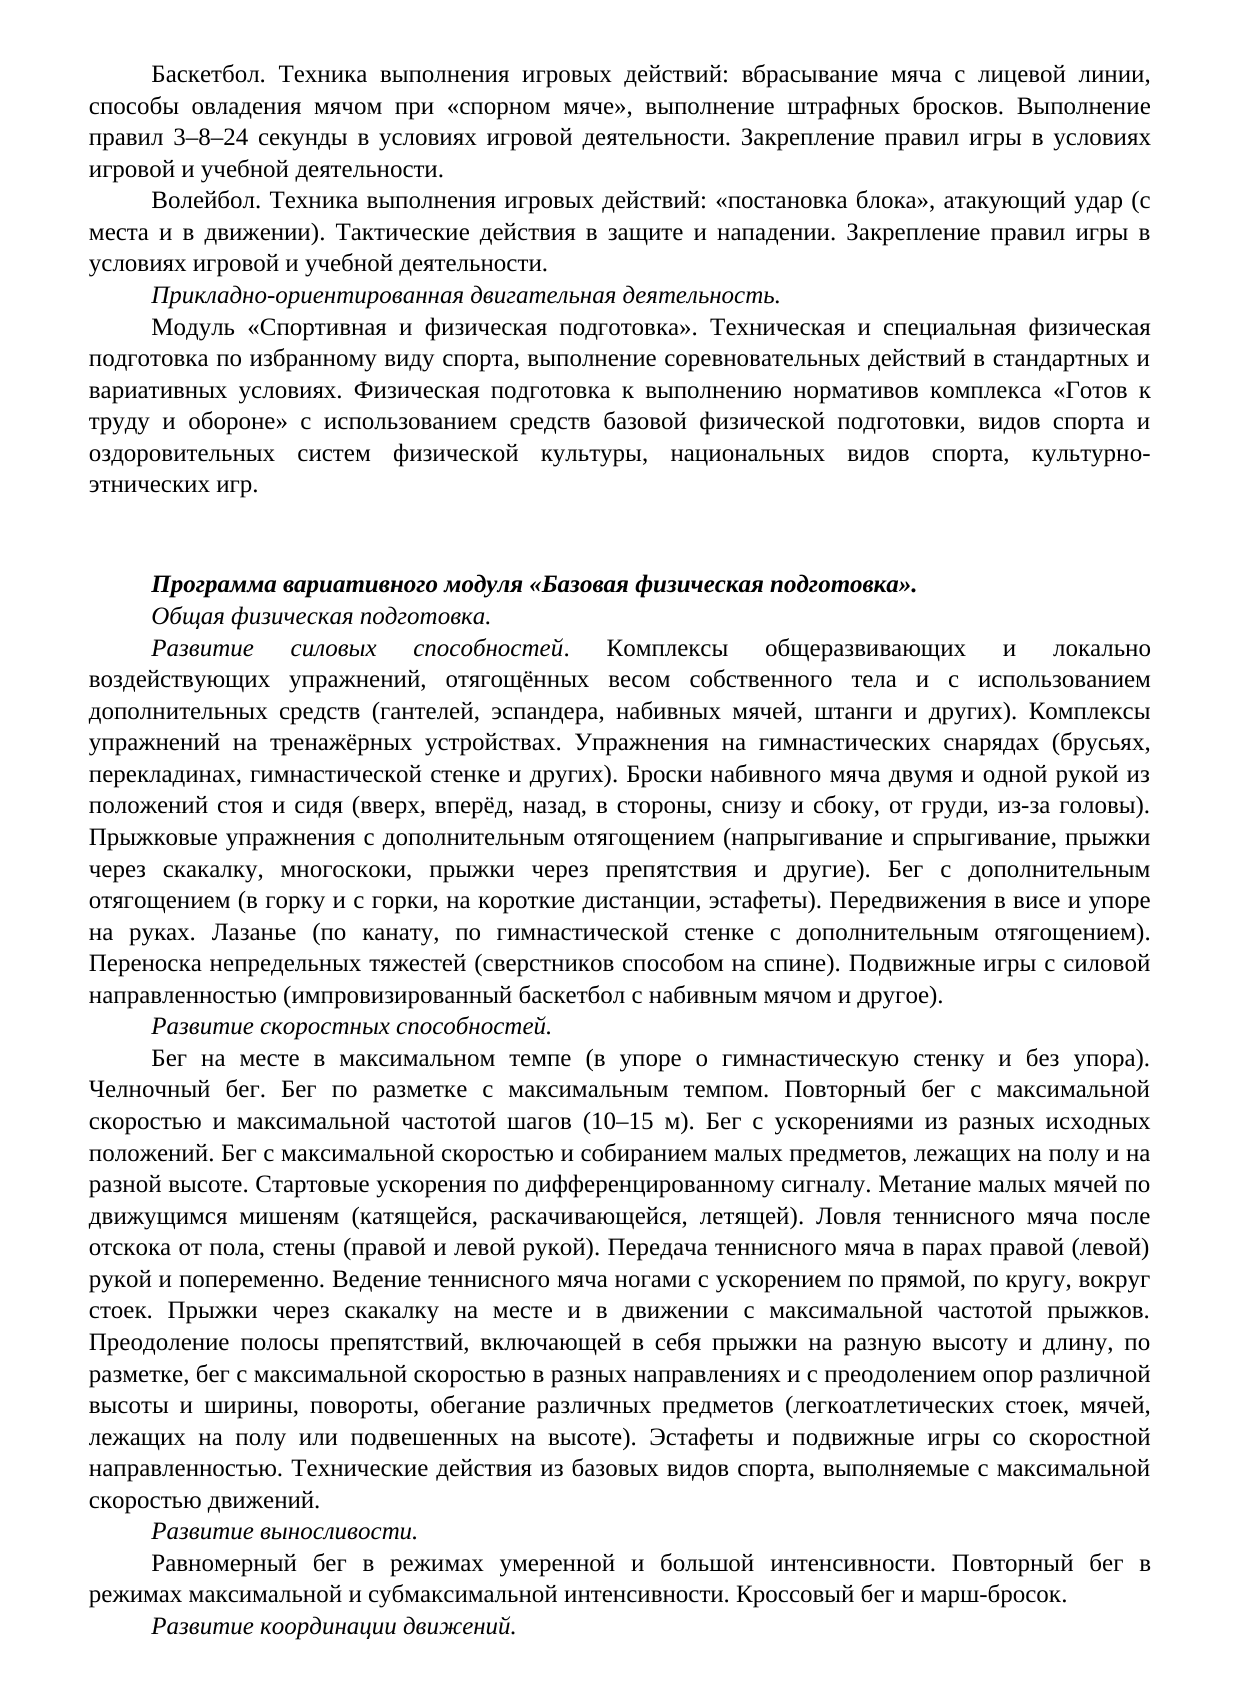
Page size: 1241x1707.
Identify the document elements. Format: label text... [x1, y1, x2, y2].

text Развитие координации движений. [89, 1611, 1152, 1640]
text Волейбол. Техника выполнения игровых действий: «постановка блока», атакующий удар (с места и в движении). Тактические действия в защите и нападении. Закрепление правил игры в условиях игровой и учебной деятельности. [89, 185, 1152, 277]
text Равномерный бег в режимах умеренной и большой интенсивности. Повторный бег в режимах максимальной и субмаксимальной интенсивности. Кроссовый бег и марш-бросок. [89, 1548, 1152, 1608]
text Модуль «Спортивная и физическая подготовка». Техническая и специальная физическая подготовка по избранному виду спорта, выполнение соревновательных действий в стандартных и вариативных условиях. Физическая подготовка к выполнению нормативов комплекса «Готов к труду и обороне» с использованием средств базовой физической подготовки, видов спорта и оздоровительных систем физической культуры, национальных видов спорта, культурно-этнических игр. [89, 312, 1152, 498]
text Развитие силовых способностей. Комплексы общеразвивающих и локально воздействующих упражнений, отягощённых весом собственного тела и с использованием дополнительных средств (гантелей, эспандера, набивных мячей, штанги и других). Комплексы упражнений на тренажёрных устройствах. Упражнения на гимнастических снарядах (брусьях, перекладинах, гимнастической стенке и других). Броски набивного мяча двумя и одной рукой из положений стоя и сидя (вверх, вперёд, назад, в стороны, снизу и сбоку, от груди, из-за головы). Прыжковые упражнения с дополнительным отягощением (напрыгивание и спрыгивание, прыжки через скакалку, многоскоки, прыжки через препятствия и другие). Бег с дополнительным отягощением (в горку и с горки, на короткие дистанции, эстафеты). Передвижения в висе и упоре на руках. Лазанье (по канату, по гимнастической стенке с дополнительным отягощением). Переноска непредельных тяжестей (сверстников способом на спине). Подвижные игры с силовой направленностью (импровизированный баскетбол с набивным мячом и другое). [89, 633, 1152, 1009]
text Бег на месте в максимальном темпе (в упоре о гимнастическую стенку и без упора). Челночный бег. Бег по разметке с максимальным темпом. Повторный бег с максимальной скоростью и максимальной частотой шагов (10–15 м). Бег с ускорениями из разных исходных положений. Бег с максимальной скоростью и собиранием малых предметов, лежащих на полу и на разной высоте. Стартовые ускорения по дифференцированному сигналу. Метание малых мячей по движущимся мишеням (катящейся, раскачивающейся, летящей). Ловля теннисного мяча после отскока от пола, стены (правой и левой рукой). Передача теннисного мяча в парах правой (левой) рукой и попеременно. Ведение теннисного мяча ногами с ускорением по прямой, по кругу, вокруг стоек. Прыжки через скакалку на месте и в движении с максимальной частотой прыжков. Преодоление полосы препятствий, включающей в себя прыжки на разную высоту и длину, по разметке, бег с максимальной скоростью в разных направлениях и с преодолением опор различной высоты и ширины, повороты, обегание различных предметов (легкоатлетических стоек, мячей, лежащих на полу или подвешенных на высоте). Эстафеты и подвижные игры со скоростной направленностью. Технические действия из базовых видов спорта, выполняемые с максимальной скоростью движений. [89, 1043, 1152, 1514]
text Программа вариативного модуля «Базовая физическая подготовка». [89, 569, 1152, 598]
text Развитие выносливости. [89, 1516, 1152, 1545]
text Общая физическая подготовка. [89, 601, 1152, 630]
text Баскетбол. Техника выполнения игровых действий: вбрасывание мяча с лицевой линии, способы овладения мячом при «спорном мяче», выполнение штрафных бросков. Выполнение правил 3–8–24 секунды в условиях игровой деятельности. Закрепление правил игры в условиях игровой и учебной деятельности. [89, 59, 1152, 183]
text Развитие скоростных способностей. [89, 1011, 1152, 1040]
text Прикладно-ориентированная двигательная деятельность. [89, 280, 1152, 309]
